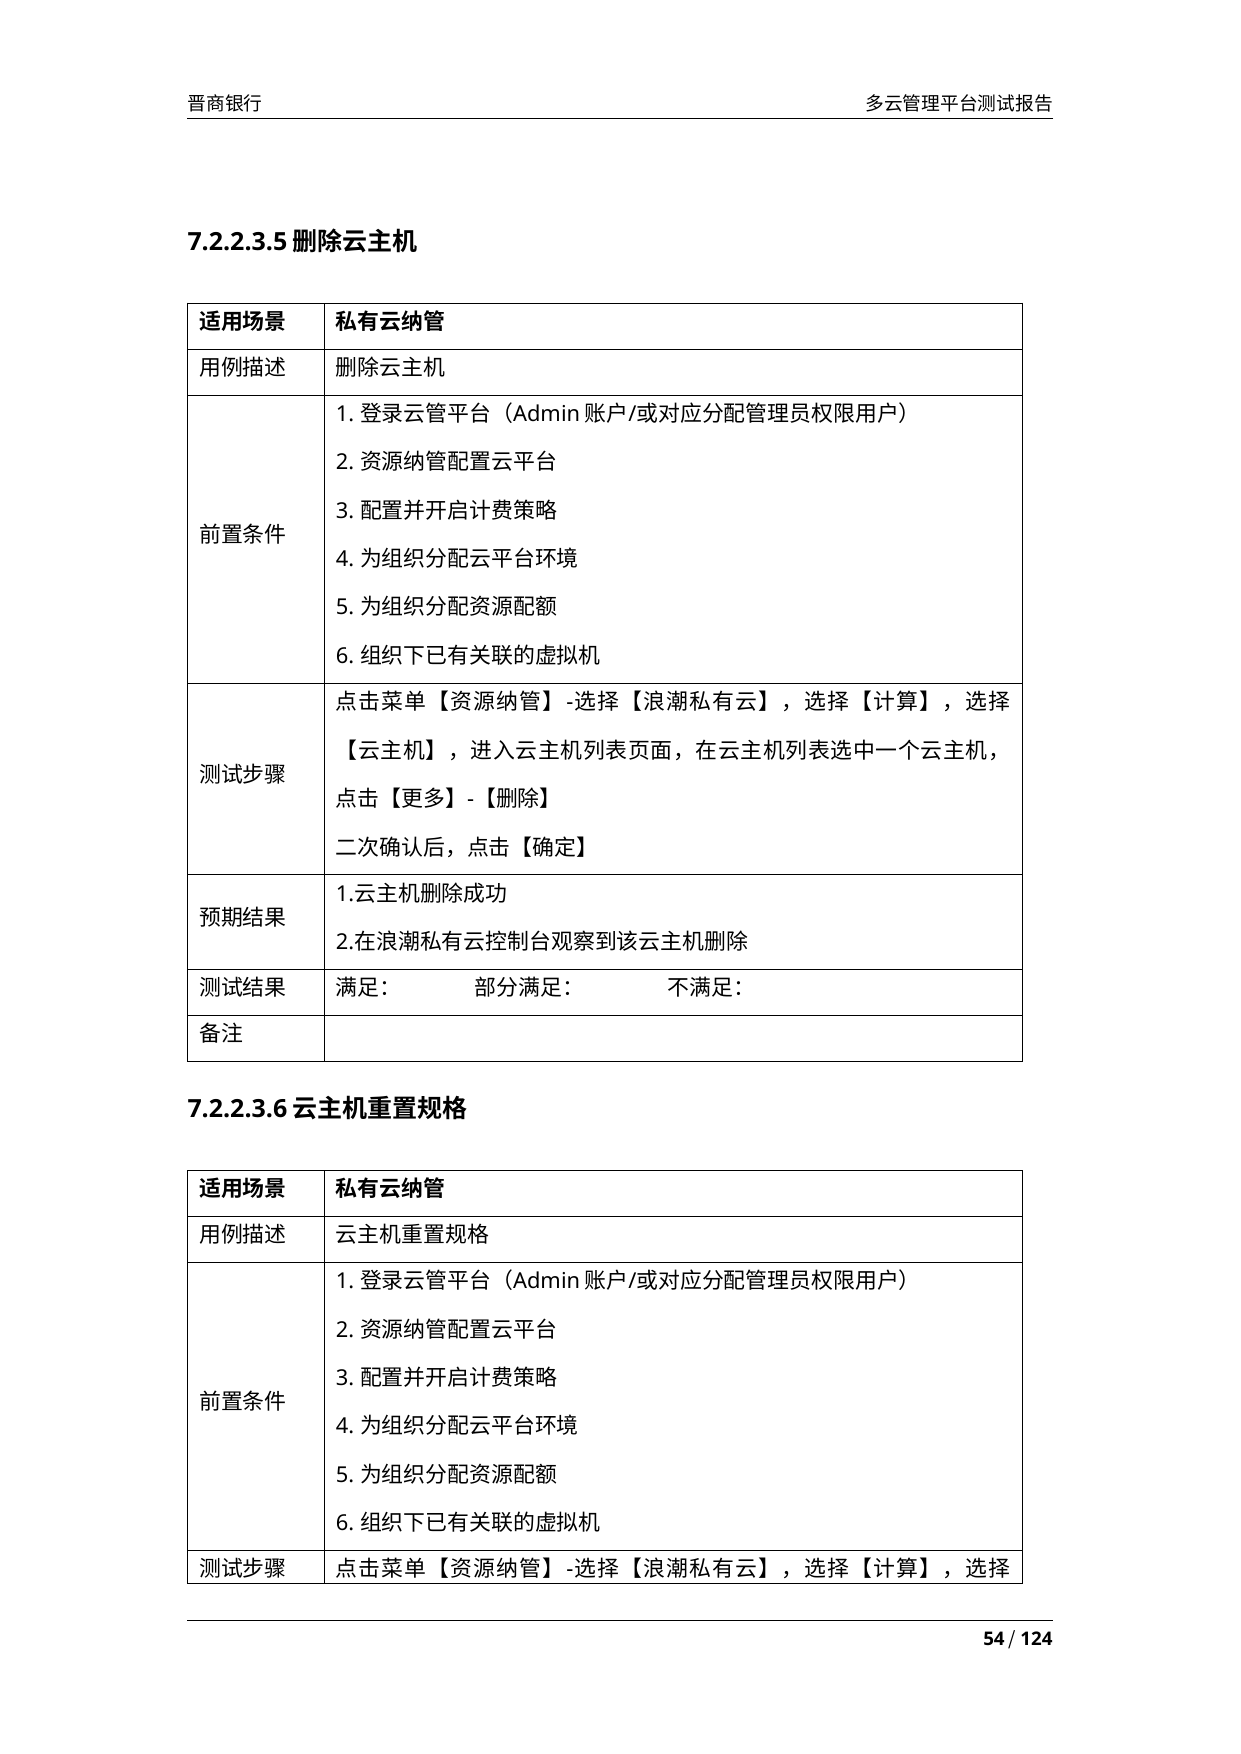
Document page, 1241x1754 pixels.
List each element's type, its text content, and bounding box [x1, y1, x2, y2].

table_header 私有云纳管 [325, 304, 1022, 349]
table_cell 满足： 部分满足： 不满足： [325, 970, 1022, 1015]
table_cell [325, 1016, 1022, 1061]
table_cell 测试结果 [188, 970, 324, 1015]
table_cell 1.云主机删除成功 2.在浪潮私有云控制台观察到该云主机删除 [325, 875, 1022, 969]
table_cell 测试步骤 [188, 684, 324, 874]
table_header 适用场景 [188, 304, 324, 349]
table_cell 用例描述 [188, 1217, 324, 1262]
table_cell 前置条件 [188, 1263, 324, 1550]
table_cell 1. 登录云管平台（Admin账户/或对应分配管理员权限用户） 2. 资源纳管配置云平台 3. 配置并开启计费策略 4. 为组织分配云平台环境 5. 为组织分配资源配额 6. 组织下已有关联的虚拟机 [325, 1263, 1022, 1550]
subtitle 删除云主机 [187, 207, 1053, 272]
table_cell 预期结果 [188, 875, 324, 969]
table_cell 云主机重置规格 [325, 1217, 1022, 1262]
table_header 私有云纳管 [325, 1171, 1022, 1216]
table_cell 备注 [188, 1016, 324, 1061]
table_cell 测试步骤 [188, 1551, 324, 1583]
subtitle 云主机重置规格 [187, 1074, 1053, 1139]
table_cell 用例描述 [188, 350, 324, 395]
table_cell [325, 1551, 1022, 1583]
table_cell 点击菜单【资源纳管】-选择【浪潮私有云】，选择【计算】，选择【云主机】，进入云主机列表页面，在云主机列表选中一个云主机，点击【更多】-【删除】 二次确认后，点击【确定】 [325, 684, 1022, 874]
table_header 适用场景 [188, 1171, 324, 1216]
table_cell 删除云主机 [325, 350, 1022, 395]
table_cell 前置条件 [188, 396, 324, 682]
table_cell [325, 396, 1022, 682]
